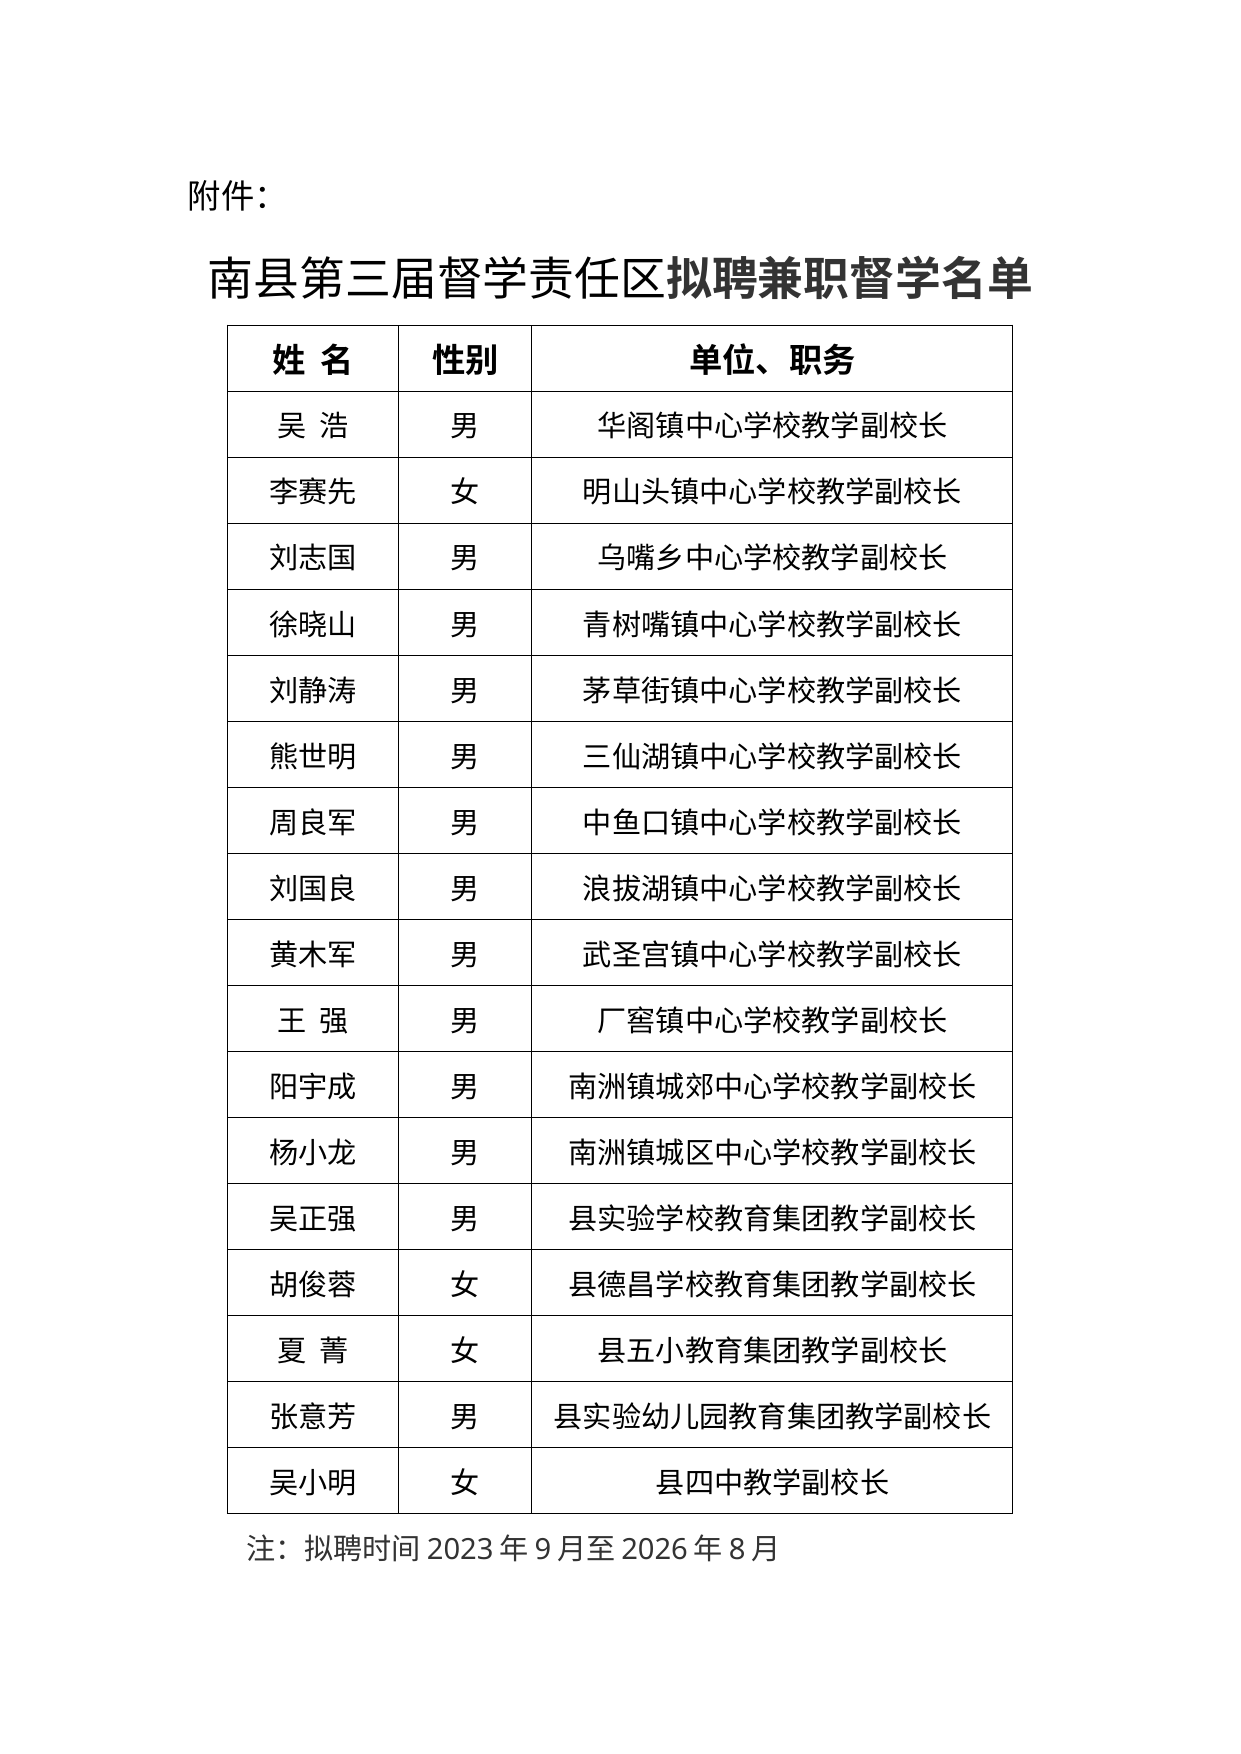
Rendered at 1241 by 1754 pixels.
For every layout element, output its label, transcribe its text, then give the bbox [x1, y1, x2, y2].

table_cell 吴正强 [228, 1184, 398, 1249]
table_cell 县实验学校教育集团教学副校长 [532, 1184, 1012, 1249]
text 南县第三届督学责任区拟聘兼职督学名单 [187, 227, 1053, 324]
table_cell 吴小明 [228, 1448, 398, 1513]
table_cell 张意芳 [228, 1382, 398, 1447]
table_cell 南洲镇城区中心学校教学副校长 [532, 1118, 1012, 1183]
table_cell 乌嘴乡中心学校教学副校长 [532, 524, 1012, 589]
table_cell 男 [399, 854, 531, 919]
table_cell 县德昌学校教育集团教学副校长 [532, 1250, 1012, 1315]
table_cell 熊世明 [228, 722, 398, 787]
table_cell 县五小教育集团教学副校长 [532, 1316, 1012, 1381]
table_cell 浪拔湖镇中心学校教学副校长 [532, 854, 1012, 919]
table_cell 男 [399, 722, 531, 787]
table_cell 南洲镇城郊中心学校教学副校长 [532, 1052, 1012, 1117]
table_cell 吴 浩 [228, 392, 398, 457]
table_cell 武圣宫镇中心学校教学副校长 [532, 920, 1012, 985]
table_cell 中鱼口镇中心学校教学副校长 [532, 788, 1012, 853]
table_header 性别 [399, 326, 531, 391]
table_cell 男 [399, 920, 531, 985]
table_cell 男 [399, 986, 531, 1051]
table_cell 周良军 [228, 788, 398, 853]
table_cell 男 [399, 1184, 531, 1249]
text 注：拟聘时间2023年9月至2026年8月 [187, 1514, 1053, 1579]
table_cell 女 [399, 1250, 531, 1315]
table_cell 刘静涛 [228, 656, 398, 721]
table_cell 青树嘴镇中心学校教学副校长 [532, 590, 1012, 655]
table_cell 男 [399, 524, 531, 589]
table_cell 厂窖镇中心学校教学副校长 [532, 986, 1012, 1051]
table_cell 男 [399, 392, 531, 457]
text 附件： [187, 162, 1053, 227]
table_header 姓 名 [228, 326, 398, 391]
table_cell 杨小龙 [228, 1118, 398, 1183]
table_cell 茅草街镇中心学校教学副校长 [532, 656, 1012, 721]
table_cell 夏 菁 [228, 1316, 398, 1381]
table_cell 男 [399, 656, 531, 721]
table_cell 黄木军 [228, 920, 398, 985]
table_cell 男 [399, 1052, 531, 1117]
table_cell 男 [399, 1118, 531, 1183]
table_cell 王 强 [228, 986, 398, 1051]
table_cell 女 [399, 458, 531, 523]
table_cell 县四中教学副校长 [532, 1448, 1012, 1513]
table_cell 三仙湖镇中心学校教学副校长 [532, 722, 1012, 787]
table_cell 县实验幼儿园教育集团教学副校长 [532, 1382, 1012, 1447]
table_cell 徐晓山 [228, 590, 398, 655]
table_cell 男 [399, 590, 531, 655]
table_cell 男 [399, 1382, 531, 1447]
table_cell 刘志国 [228, 524, 398, 589]
table_cell 明山头镇中心学校教学副校长 [532, 458, 1012, 523]
table_cell 李赛先 [228, 458, 398, 523]
table_cell 胡俊蓉 [228, 1250, 398, 1315]
table_cell 华阁镇中心学校教学副校长 [532, 392, 1012, 457]
table_cell 女 [399, 1448, 531, 1513]
table_cell 男 [399, 788, 531, 853]
table_cell 女 [399, 1316, 531, 1381]
table_header 单位、职务 [532, 326, 1012, 391]
table_cell 刘国良 [228, 854, 398, 919]
table_cell 阳宇成 [228, 1052, 398, 1117]
